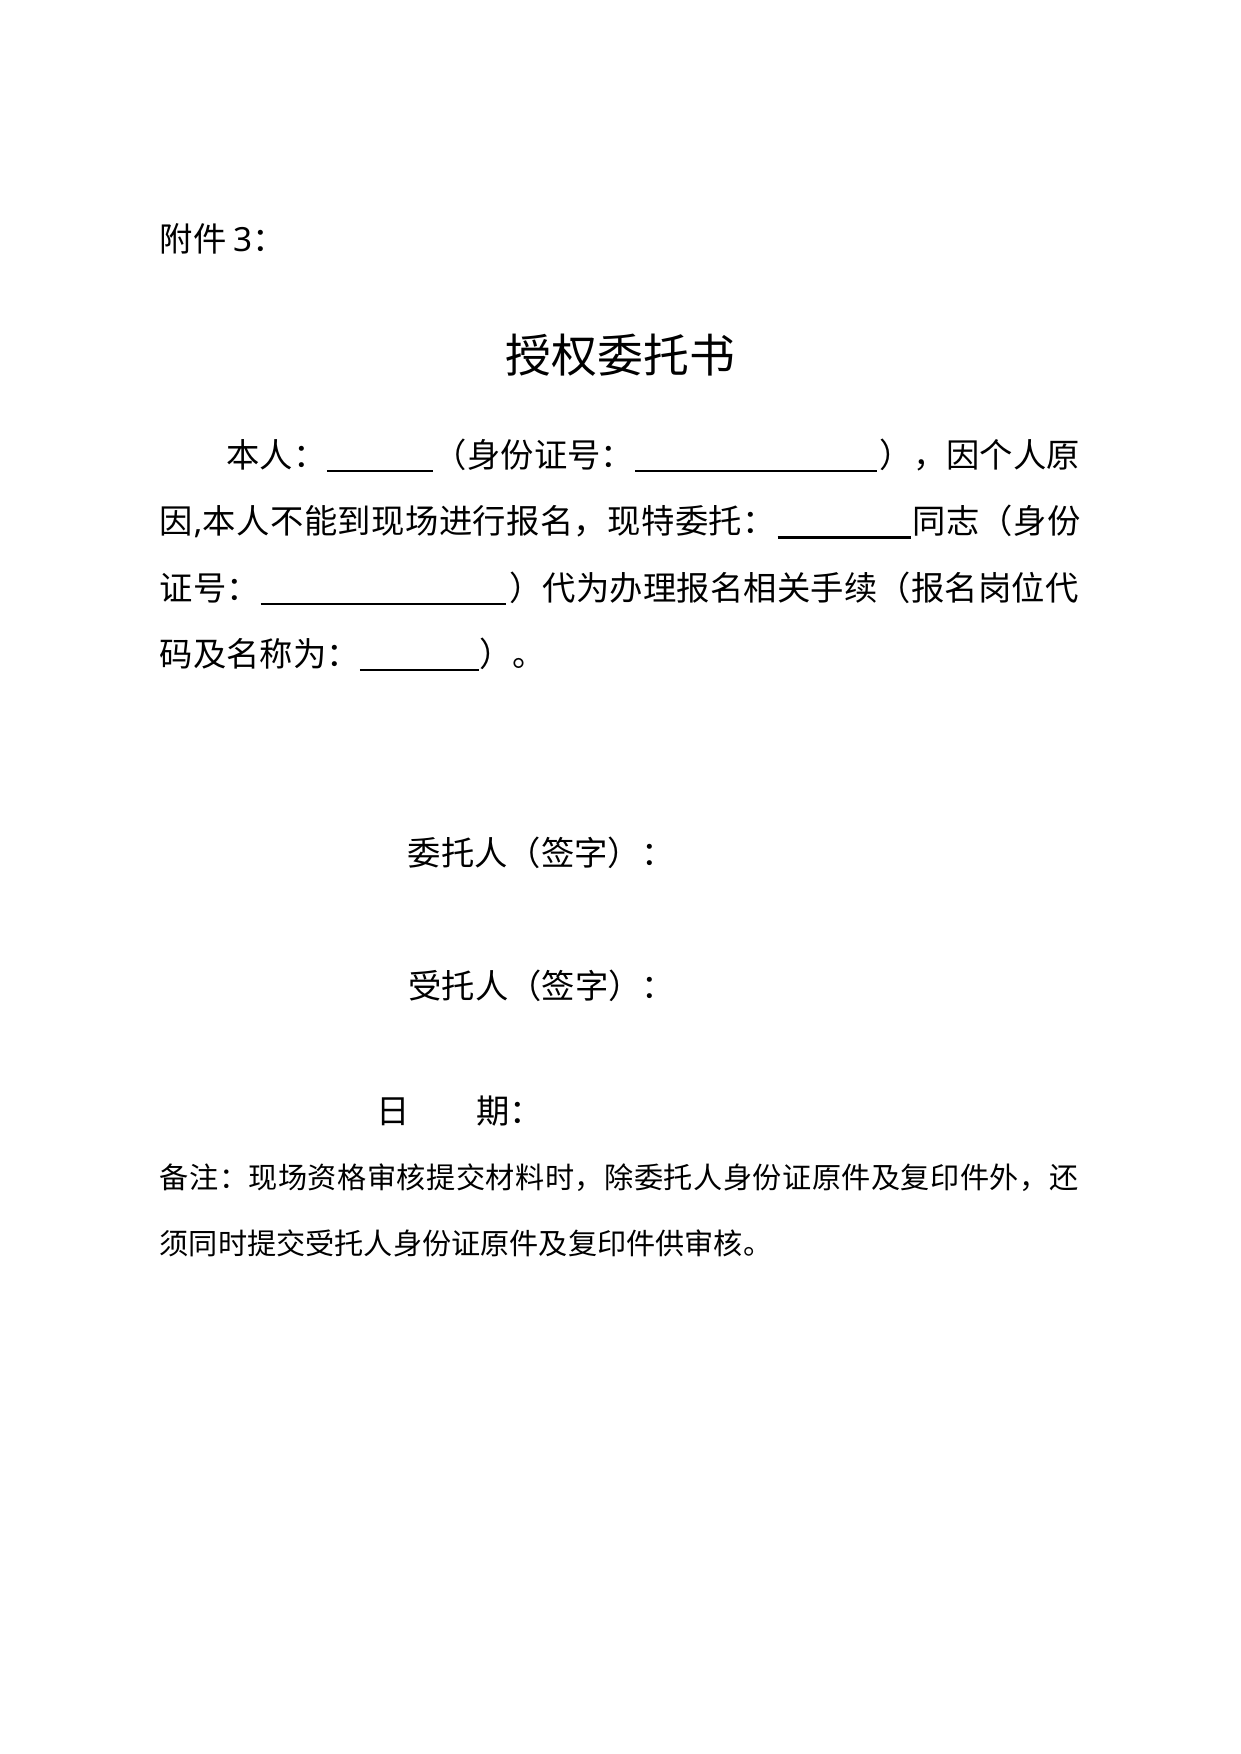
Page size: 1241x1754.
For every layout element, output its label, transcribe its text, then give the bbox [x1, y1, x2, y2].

text 委托人（签字）： [159, 818, 1081, 884]
text 授权委托书 [159, 320, 1081, 386]
text 日 期： [159, 1076, 1081, 1142]
text 本人： （身份证号： ），因个人原因,本人不能到现场进行报名，现特委托： 同志（身份证号： ）代为办理报名相关手续（报名岗位代码及名称为： ）。 [159, 419, 1081, 685]
text 附件3： [159, 203, 1047, 270]
text 备注：现场资格审核提交材料时，除委托人身份证原件及复印件外，还须同时提交受托人身份证原件及复印件供审核。 [159, 1142, 1081, 1275]
text 受托人（签字）： [159, 951, 1081, 1017]
